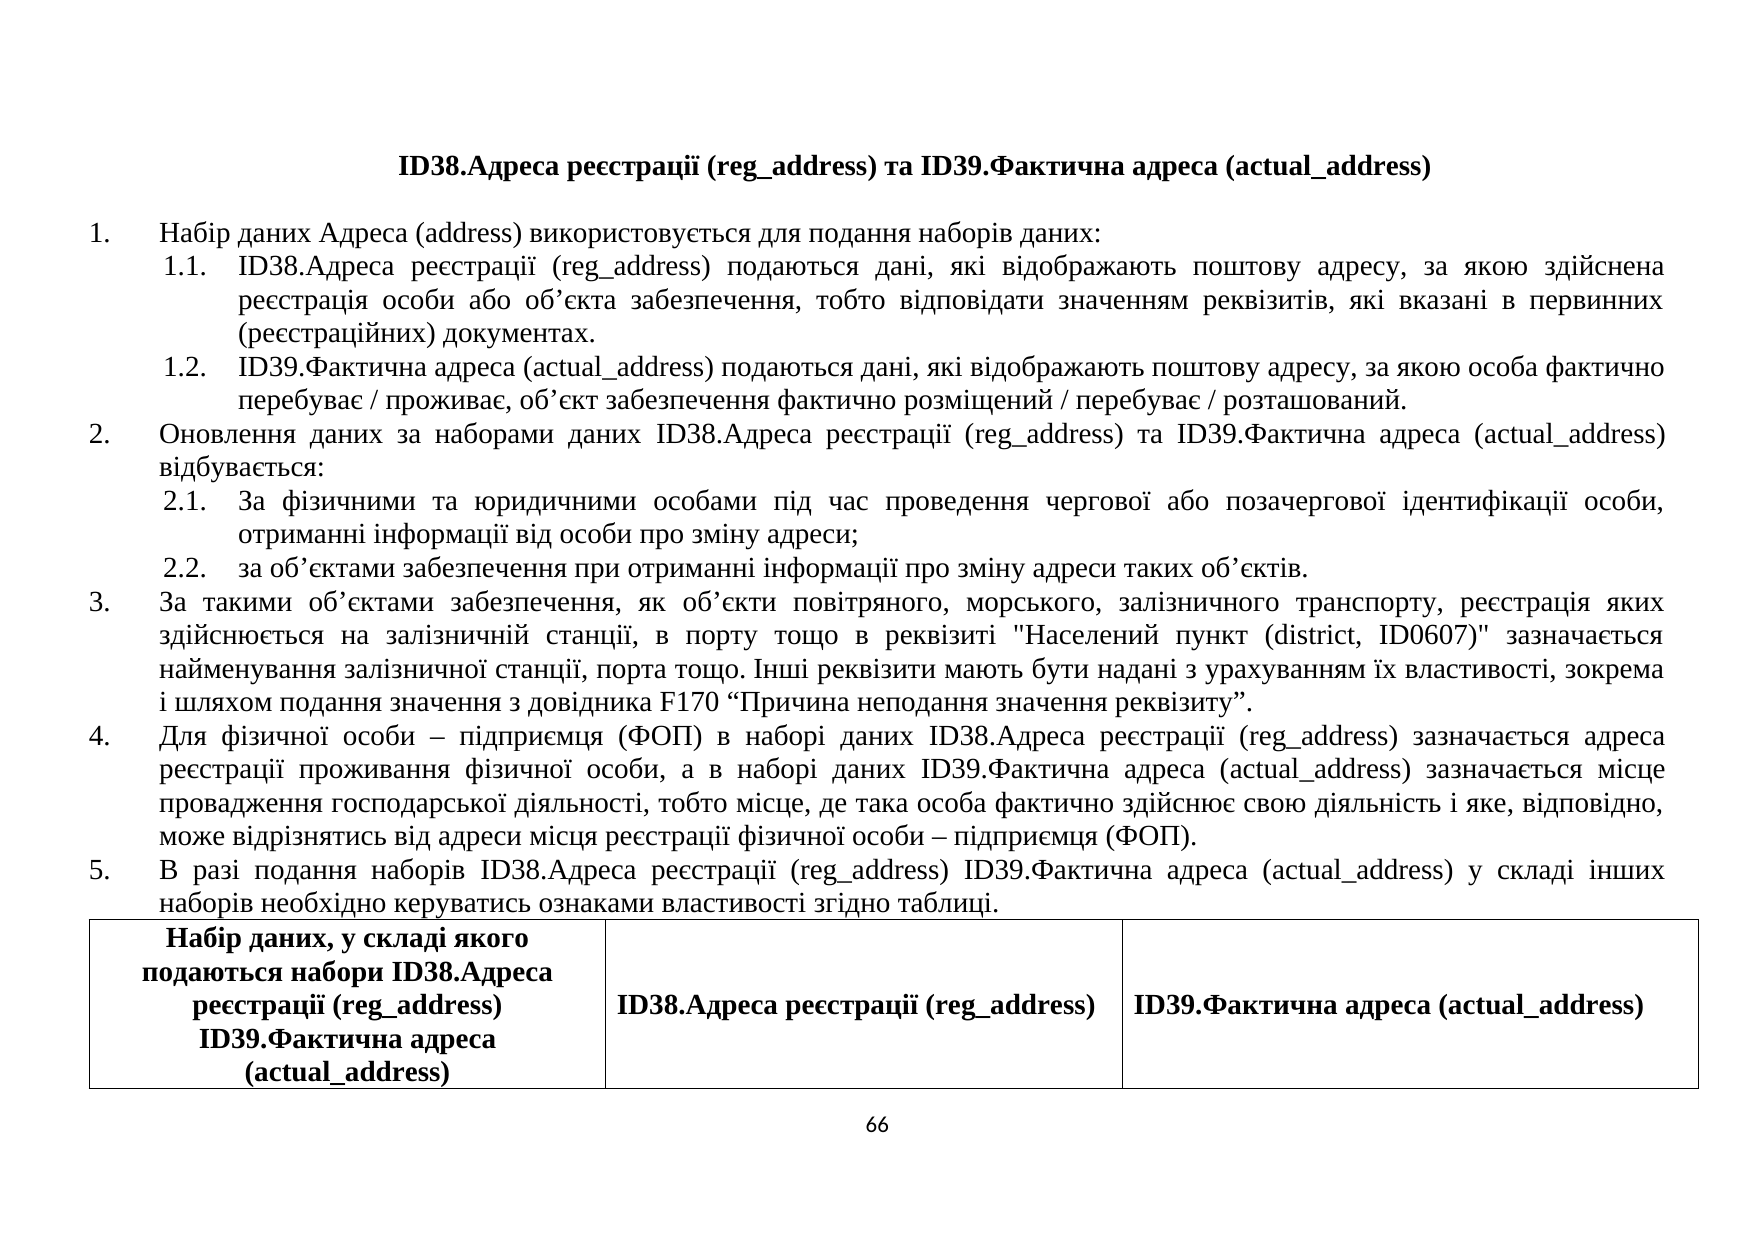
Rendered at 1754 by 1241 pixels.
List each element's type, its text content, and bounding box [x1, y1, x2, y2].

list Набір даних Адреса (address) використовується для подання наборів даних: [88, 215, 1665, 248]
list В разі подання наборів ID38.Адреса реєстрації (reg_address) ID39.Фактична адреса (actual_address) у складі інших наборів необхідно керуватись ознаками властивості згідно таблиці. [88, 852, 1665, 919]
list ID39.Фактична адреса (actual_address) подаються дані, які відображають поштову адресу, за якою особа фактично перебуває / проживає, об’єкт забезпечення фактично розміщений / перебуває / розташований. [163, 349, 1665, 416]
list ID38.Адреса реєстрації (reg_address) подаються дані, які відображають поштову адресу, за якою здійснена реєстрація особи або об’єкта забезпечення, тобто відповідати значенням реквізитів, які вказані в первинних (реєстраційних) документах. [163, 248, 1665, 349]
table_header Набір даних, у складі якого подаються набори ID38.Адреса реєстрації (reg_address) ID39.Фактична адреса (actual_address) [90, 920, 605, 1088]
list ID38.Адреса реєстрації (reg_address) та ID39.Фактична адреса (actual_address) [163, 148, 1665, 181]
list За такими об’єктами забезпечення, як об’єкти повітряного, морського, залізничного транспорту, реєстрація яких здійснюється на залізничній станції, в порту тощо в реквізиті "Населений пункт (district, ID0607)" зазначається найменування залізничної станції, порта тощо. Інші реквізити мають бути надані з урахуванням їх властивості, зокрема і шляхом подання значення з довідника F170 “Причина неподання значення реквізиту”. [88, 584, 1665, 718]
table_header ID39.Фактична адреса (actual_address) [1123, 920, 1698, 1088]
list за об’єктами забезпечення при отриманні інформації про зміну адреси таких об’єктів. [163, 550, 1665, 584]
list Оновлення даних за наборами даних ID38.Адреса реєстрації (reg_address) та ID39.Фактична адреса (actual_address) відбувається: [88, 416, 1665, 483]
list За фізичними та юридичними особами під час проведення чергової або позачергової ідентифікації особи, отриманні інформації від особи про зміну адреси; [163, 483, 1665, 550]
table_header ID38.Адреса реєстрації (reg_address) [606, 920, 1122, 1088]
list Для фізичної особи – підприємця (ФОП) в наборі даних ID38.Адреса реєстрації (reg_address) зазначається адреса реєстрації проживання фізичної особи, а в наборі даних ID39.Фактична адреса (actual_address) зазначається місце провадження господарської діяльності, тобто місце, де така особа фактично здійснює свою діяльність і яке, відповідно, може відрізнятись від адреси місця реєстрації фізичної особи – підприємця (ФОП). [88, 718, 1665, 852]
